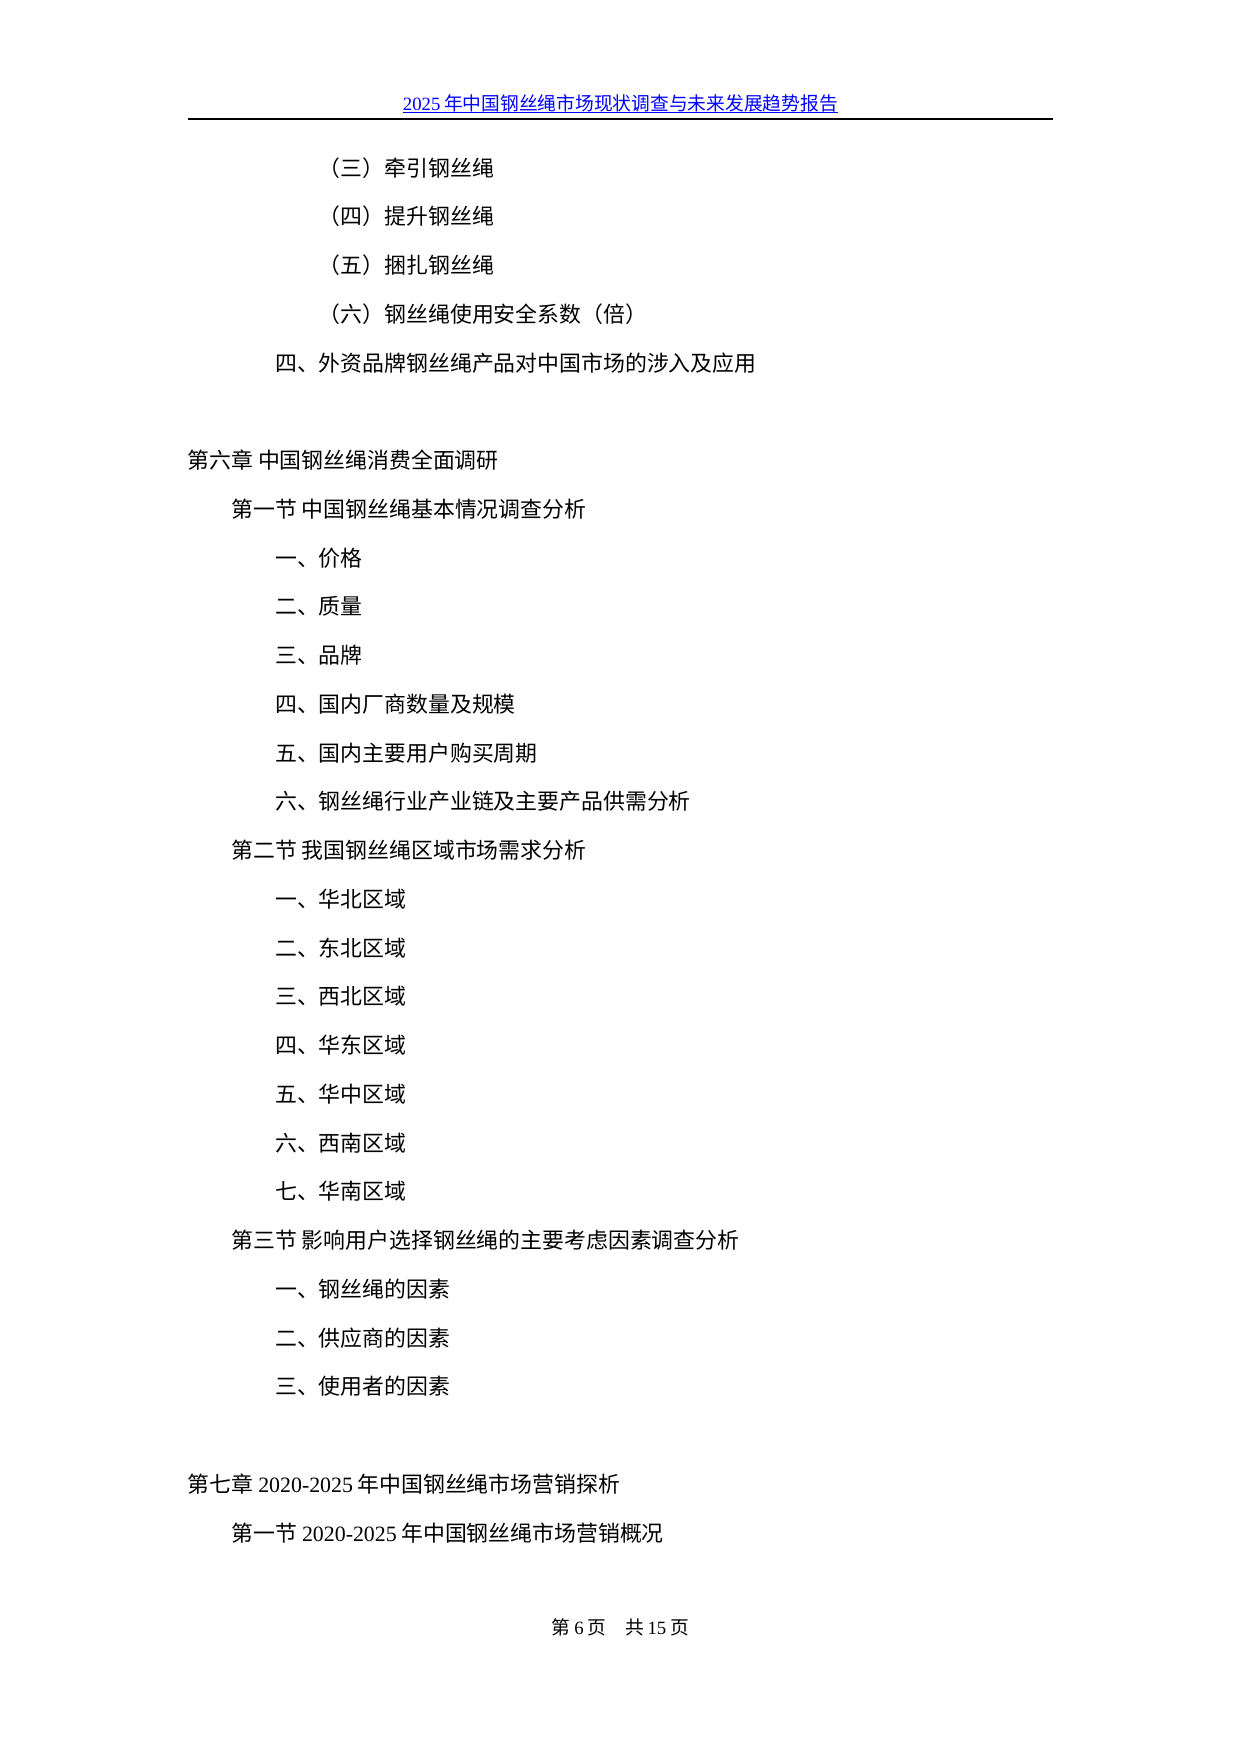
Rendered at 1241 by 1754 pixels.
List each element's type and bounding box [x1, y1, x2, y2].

text [187, 150, 1053, 1548]
